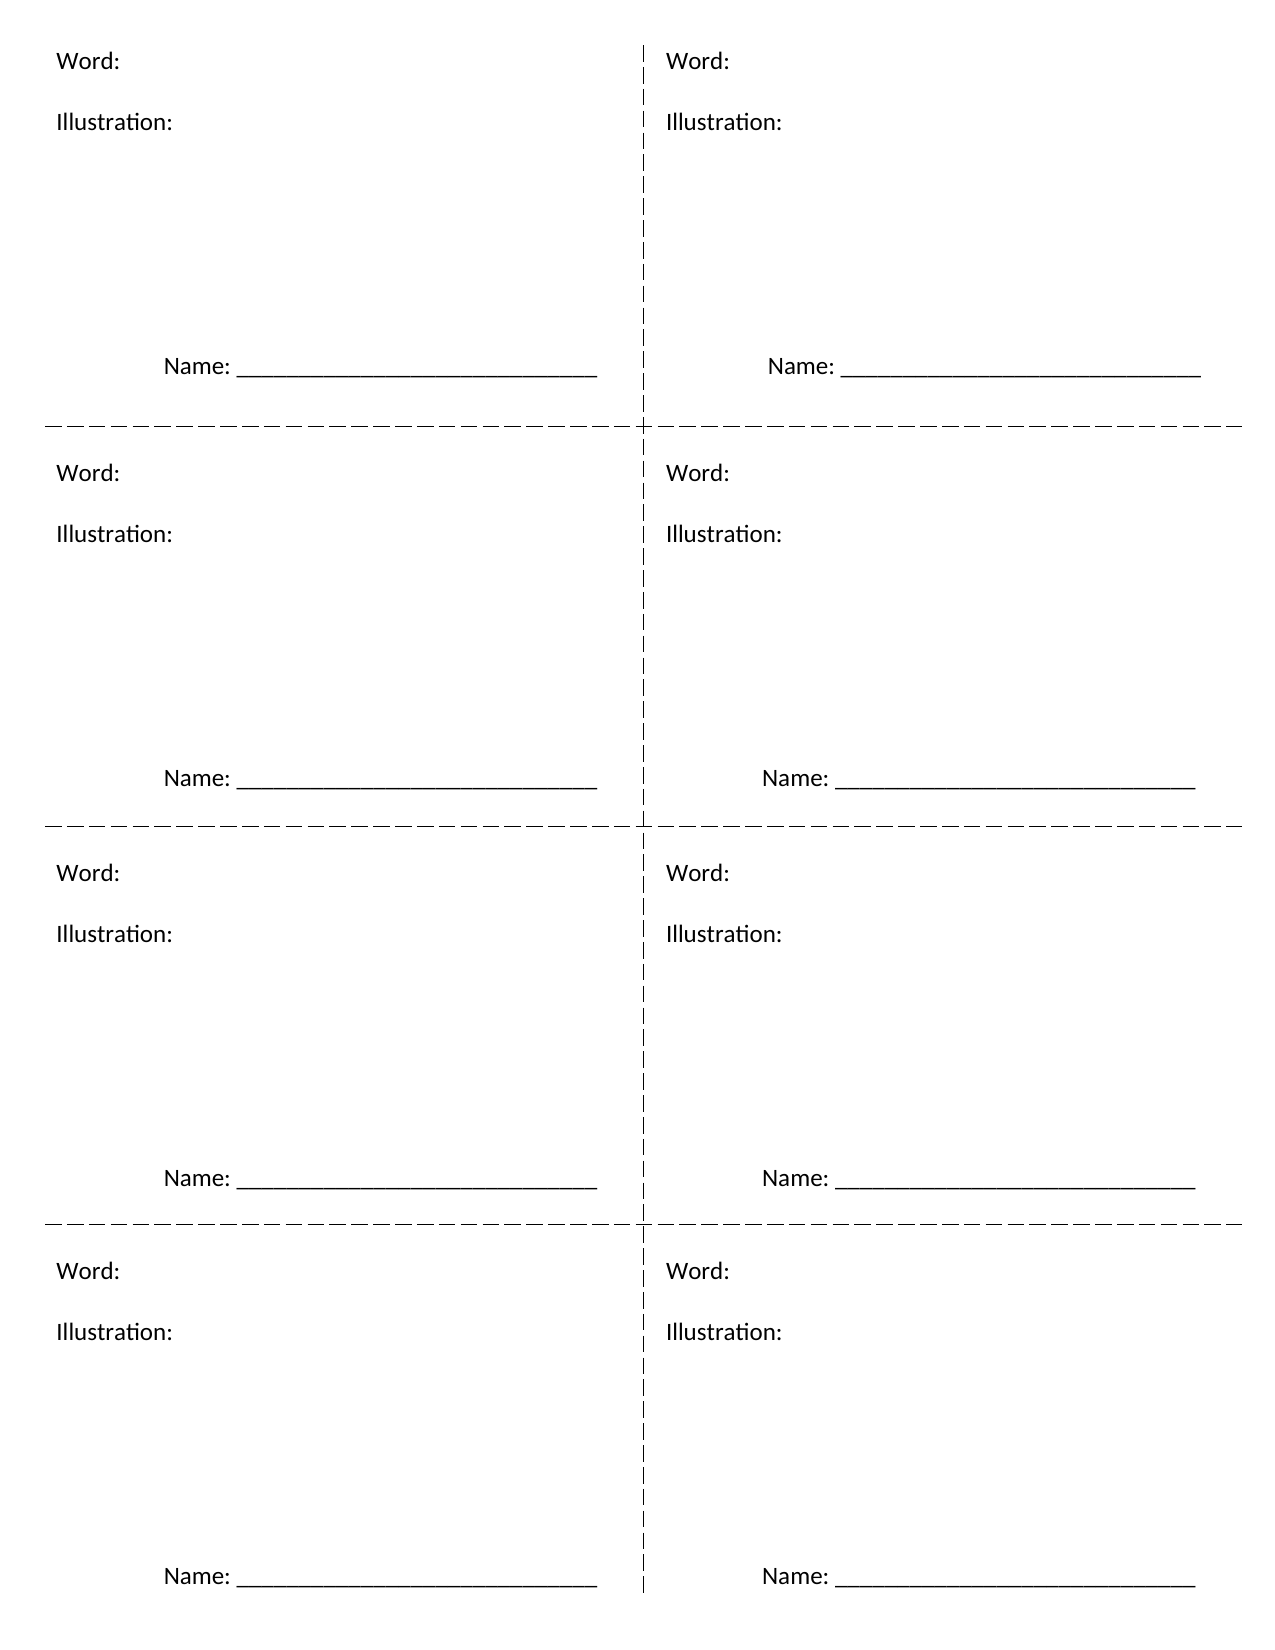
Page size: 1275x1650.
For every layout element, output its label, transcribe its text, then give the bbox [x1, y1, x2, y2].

table_cell Word: Illustration: Name: _____________________________ [45, 1224, 643, 1596]
table_cell Word: Illustration: Name: _____________________________ [45, 826, 643, 1224]
table_cell Word: Illustration: Name: _____________________________ [45, 426, 643, 826]
table_cell Word: Illustration: Name: _____________________________ [643, 1224, 1242, 1596]
table_header Word: Illustration: Name: _____________________________ [643, 45, 1242, 426]
table_header Word: Illustration: Name: _____________________________ [45, 45, 643, 426]
table_cell Word: Illustration: Name: _____________________________ [643, 426, 1242, 826]
table_cell Word: Illustration: Name: _____________________________ [643, 826, 1242, 1224]
